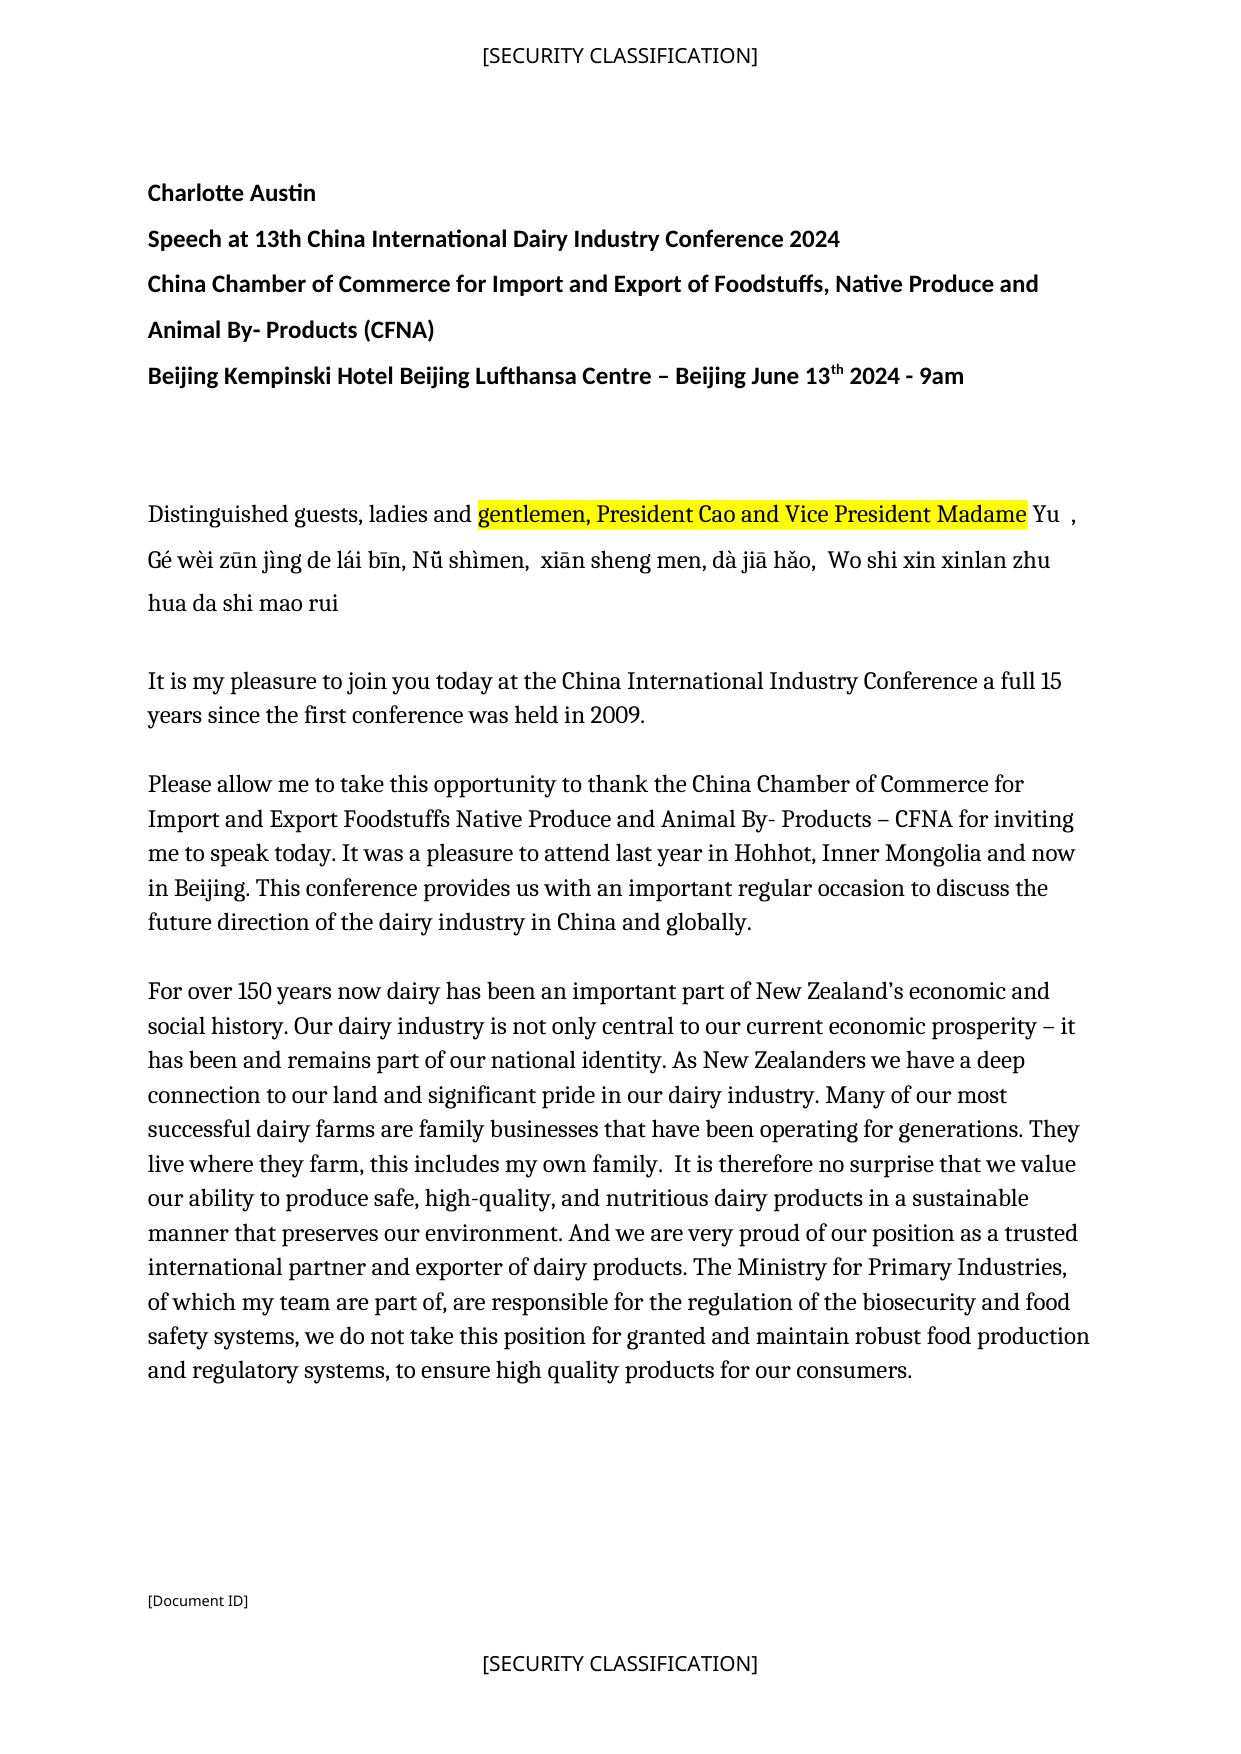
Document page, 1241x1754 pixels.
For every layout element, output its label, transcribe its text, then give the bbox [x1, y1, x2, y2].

text Beijing Kempinski Hotel Beijing Lufthansa Centre – Beijing June 13th 2024 - 9am [148, 360, 1092, 391]
text For over 150 years now dairy has been an important part of New Zealand’s economic and social history. Our dairy industry is not only central to our current economic prosperity – it has been and remains part of our national identity. As New Zealanders we have a deep connection to our land and significant pride in our dairy industry. Many of our most successful dairy farms are family businesses that have been operating for generations. They live where they farm, this includes my own family. It is therefore no surprise that we value our ability to produce safe, high-quality, and nutritious dairy products in a sustainable manner that preserves our environment. And we are very proud of our position as a trusted international partner and exporter of dairy products. The Ministry for Primary Industries, of which my team are part of, are responsible for the regulation of the biosecurity and food safety systems, we do not take this position for granted and maintain robust food production and regulatory systems, to ensure high quality products for our consumers. [148, 977, 1092, 1385]
text China Chamber of Commerce for Import and Export of Foodstuffs, Native Produce and Animal By- Products (CFNA) [148, 269, 1092, 345]
text It is my pleasure to join you today at the China International Industry Conference a full 15 years since the first conference was held in 2009. [148, 667, 1092, 730]
text Please allow me to take this opportunity to thank the China Chamber of Commerce for Import and Export Foodstuffs Native Produce and Animal By- Products – CFNA for inviting me to speak today. It was a pleasure to attend last year in Hohhot, Inner Mongolia and now in Beijing. This conference provides us with an important regular occasion to discuss the future direction of the dairy industry in China and globally. [148, 770, 1092, 937]
text Distinguished guests, ladies and gentlemen, President Cao and Vice President Madame Yu , Gé wèi zūn jìng de lái bīn, Nǚ shìmen, xiān sheng men, dà jiā hǎo, Wo shi xin xinlan zhu hua da shi mao rui [148, 500, 1092, 618]
text Speech at 13th China International Dairy Industry Conference 2024 [148, 223, 1092, 253]
text Charlotte Austin [148, 177, 1092, 208]
